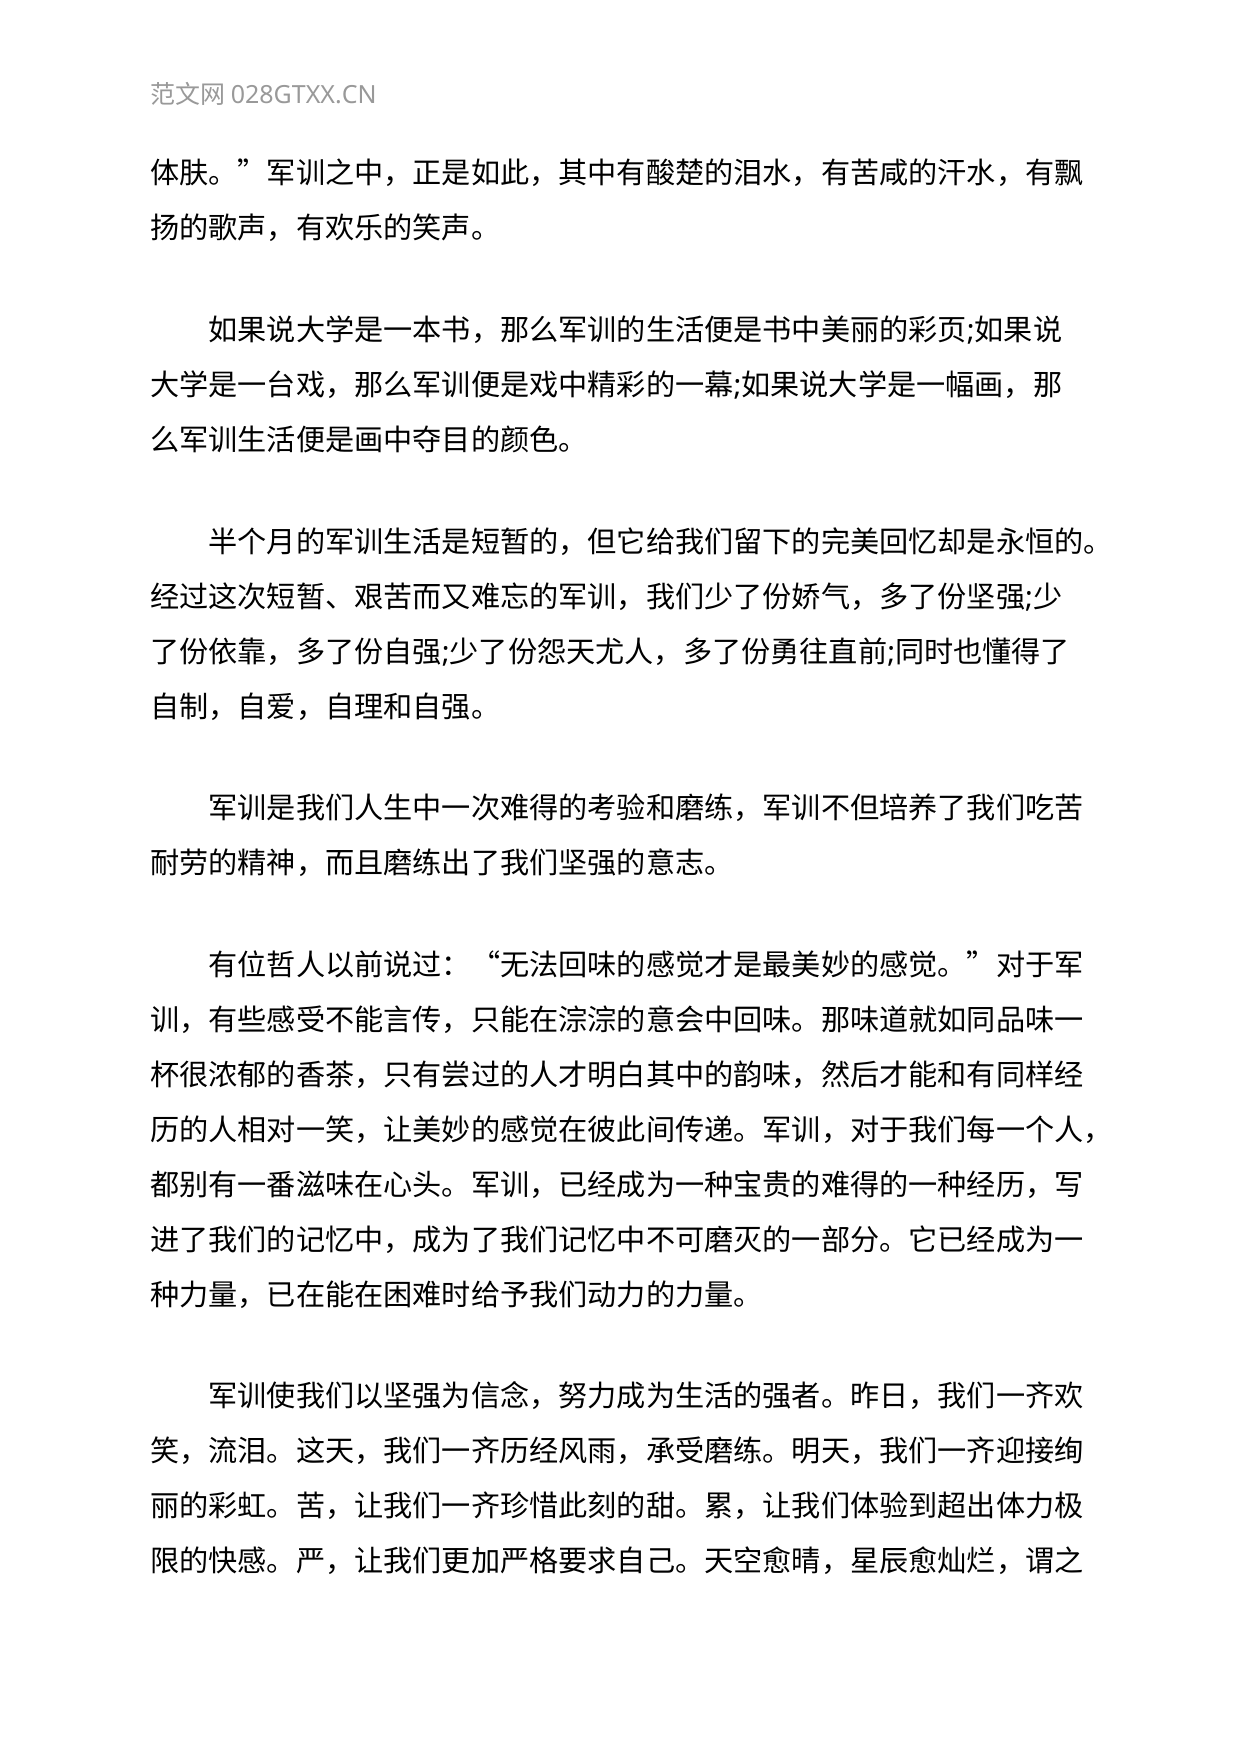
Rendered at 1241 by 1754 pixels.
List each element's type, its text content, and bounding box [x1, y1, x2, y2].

text 如果说大学是一本书，那么军训的生活便是书中美丽的彩页;如果说大学是一台戏，那么军训便是戏中精彩的一幕;如果说大学是一幅画，那么军训生活便是画中夺目的颜色。 [150, 307, 1090, 459]
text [150, 150, 1090, 247]
text 半个月的军训生活是短暂的，但它给我们留下的完美回忆却是永恒的。经过这次短暂、艰苦而又难忘的军训，我们少了份娇气，多了份坚强;少了份依靠，多了份自强;少了份怨天尤人，多了份勇往直前;同时也懂得了自制，自爱，自理和自强。 [150, 518, 1090, 726]
text 军训是我们人生中一次难得的考验和磨练，军训不但培养了我们吃苦耐劳的精神，而且磨练出了我们坚强的意志。 [150, 785, 1090, 882]
text 有位哲人以前说过：“无法回味的感觉才是最美妙的感觉。”对于军训，有些感受不能言传，只能在淙淙的意会中回味。那味道就如同品味一杯很浓郁的香茶，只有尝过的人才明白其中的韵味，然后才能和有同样经历的人相对一笑，让美妙的感觉在彼此间传递。军训，对于我们每一个人，都别有一番滋味在心头。军训，已经成为一种宝贵的难得的一种经历，写进了我们的记忆中，成为了我们记忆中不可磨灭的一部分。它已经成为一种力量，已在能在困难时给予我们动力的力量。 [150, 942, 1090, 1313]
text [150, 1373, 1090, 1580]
